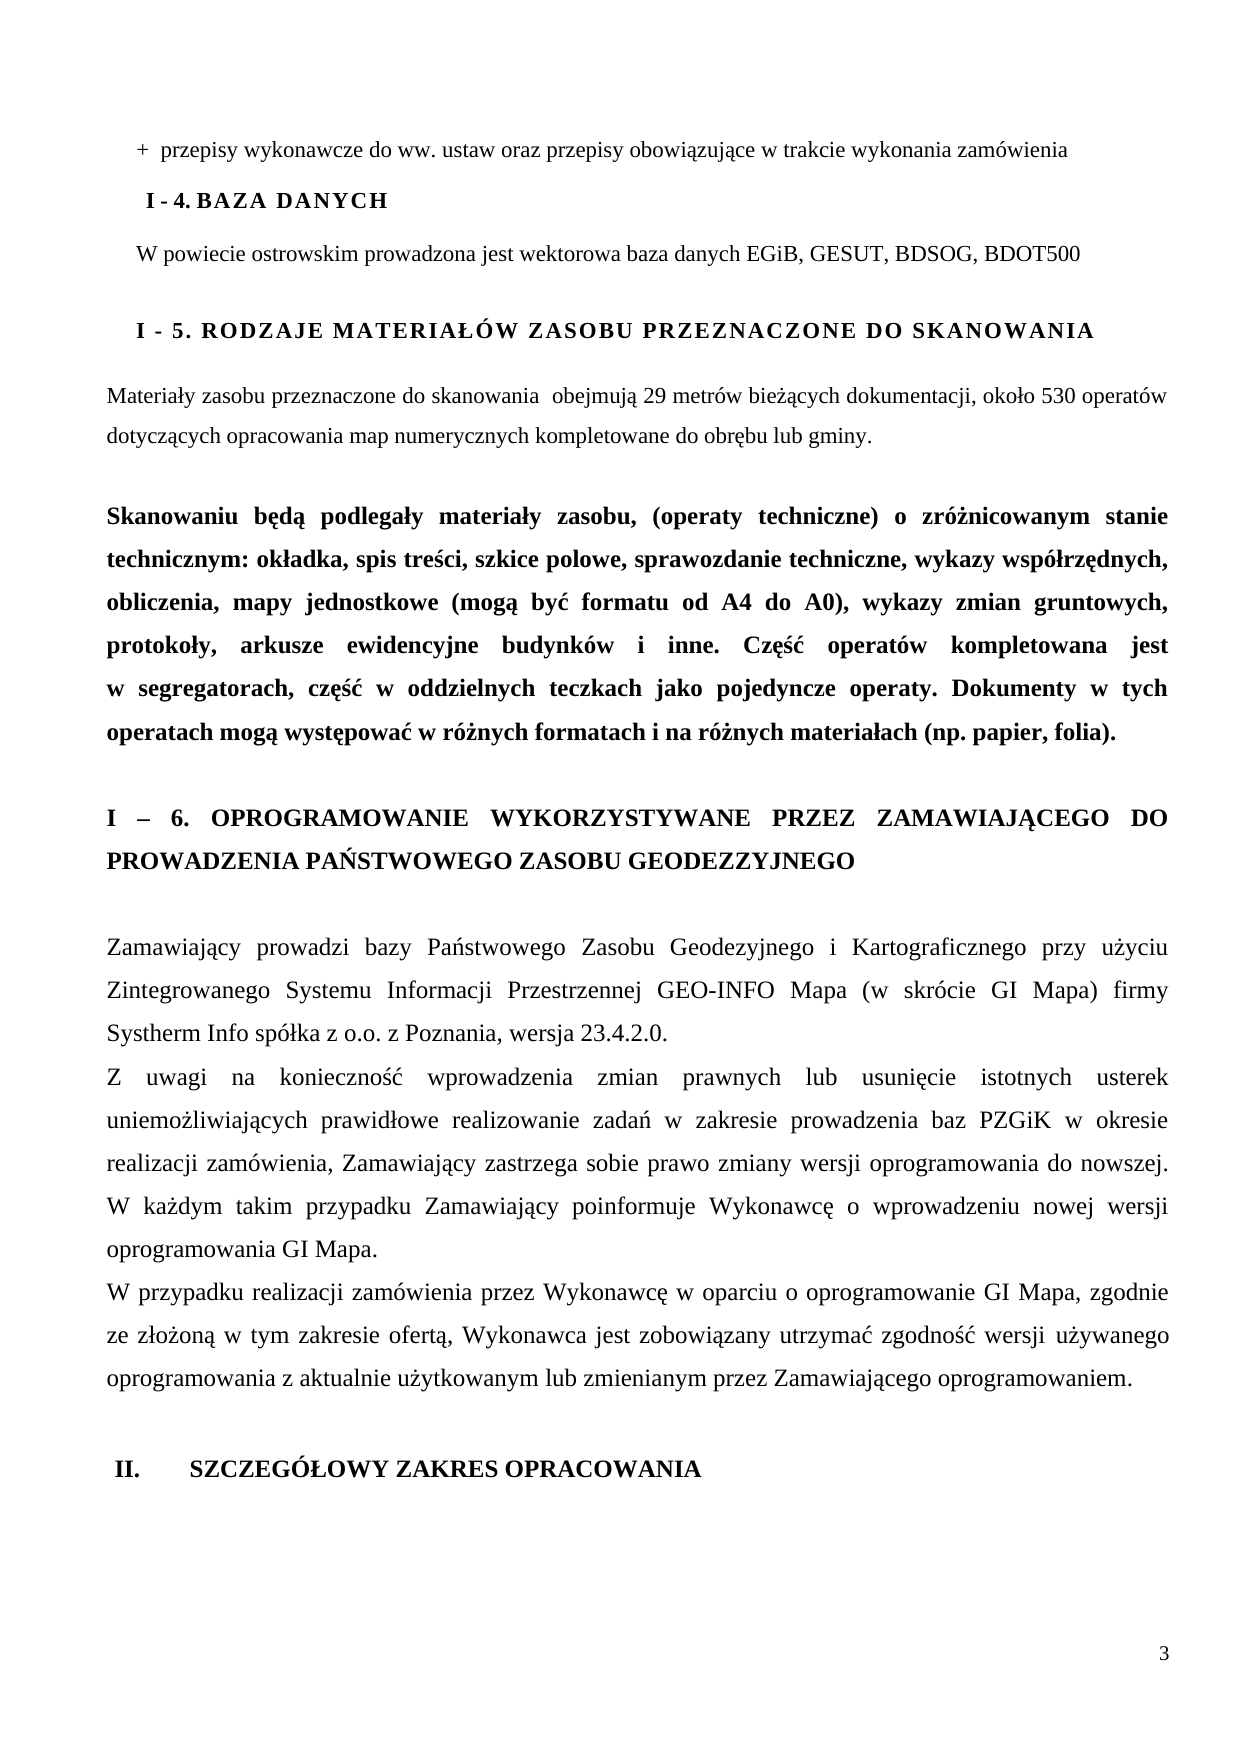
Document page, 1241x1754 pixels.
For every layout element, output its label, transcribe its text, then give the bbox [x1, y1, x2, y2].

text W przypadku realizacji zamówienia przez Wykonawcę w oparciu o oprogramowanie GI Mapa, zgodnie ze złożoną w tym zakresie ofertą, Wykonawca jest zobowiązany utrzymać zgodność wersji używanego oprogramowania z aktualnie użytkowanym lub zmienianym przez Zamawiającego oprogramowaniem. [106, 1277, 1169, 1392]
text Z uwagi na konieczność wprowadzenia zmian prawnych lub usunięcie istotnych usterek uniemożliwiających prawidłowe realizowanie zadań w zakresie prowadzenia baz PZGiK w okresie realizacji zamówienia, Zamawiający zastrzega sobie prawo zmiany wersji oprogramowania do nowszej. W każdym takim przypadku Zamawiający poinformuje Wykonawcę o wprowadzeniu nowej wersji oprogramowania GI Mapa. [106, 1062, 1169, 1263]
text Skanowaniu będą podlegały materiały zasobu, (operaty techniczne) o zróżnicowanym stanie technicznym: okładka, spis treści, szkice polowe, sprawozdanie techniczne, wykazy współrzędnych, obliczenia, mapy jednostkowe (mogą być formatu od A4 do A0), wykazy zmian gruntowych, protokoły, arkusze ewidencyjne budynków i inne. Część operatów kompletowana jest w segregatorach, część w oddzielnych teczkach jako pojedyncze operaty. Dokumenty w tych operatach mogą występować w różnych formatach i na różnych materiałach (np. papier, folia). [106, 501, 1169, 745]
text I – 6. OPROGRAMOWANIE WYKORZYSTYWANE PRZEZ ZAMAWIAJĄCEGO DO PROWADZENIA PAŃSTWOWEGO ZASOBU GEODEZZYJNEGO [106, 803, 1169, 875]
text Materiały zasobu przeznaczone do skanowania obejmują 29 metrów bieżących dokumentacji, około 530 operatów dotyczących opracowania map numerycznych kompletowane do obrębu lub gminy. [106, 382, 1169, 448]
text Zamawiający prowadzi bazy Państwowego Zasobu Geodezyjnego i Kartograficznego przy użyciu Zintegrowanego Systemu Informacji Przestrzennej GEO-INFO Mapa (w skrócie GI Mapa) firmy Systherm Info spółka z o.o. z Poznania, wersja 23.4.2.0. [106, 932, 1169, 1047]
list SZCZEGÓŁOWY ZAKRES OPRACOWANIA [114, 1454, 1169, 1482]
subtitle I - 4. BAZA DANYCH [77, 188, 1169, 214]
text I - 5. RODZAJE MATERIAŁÓW ZASOBU PRZEZNACZONE DO SKANOWANIA [136, 317, 1169, 344]
text W powiecie ostrowskim prowadzona jest wektorowa baza danych EGiB, GESUT, BDSOG, BDOT500 [136, 239, 1169, 266]
text + przepisy wykonawcze do ww. ustaw oraz przepisy obowiązujące w trakcie wykonania zamówienia [136, 136, 1169, 163]
